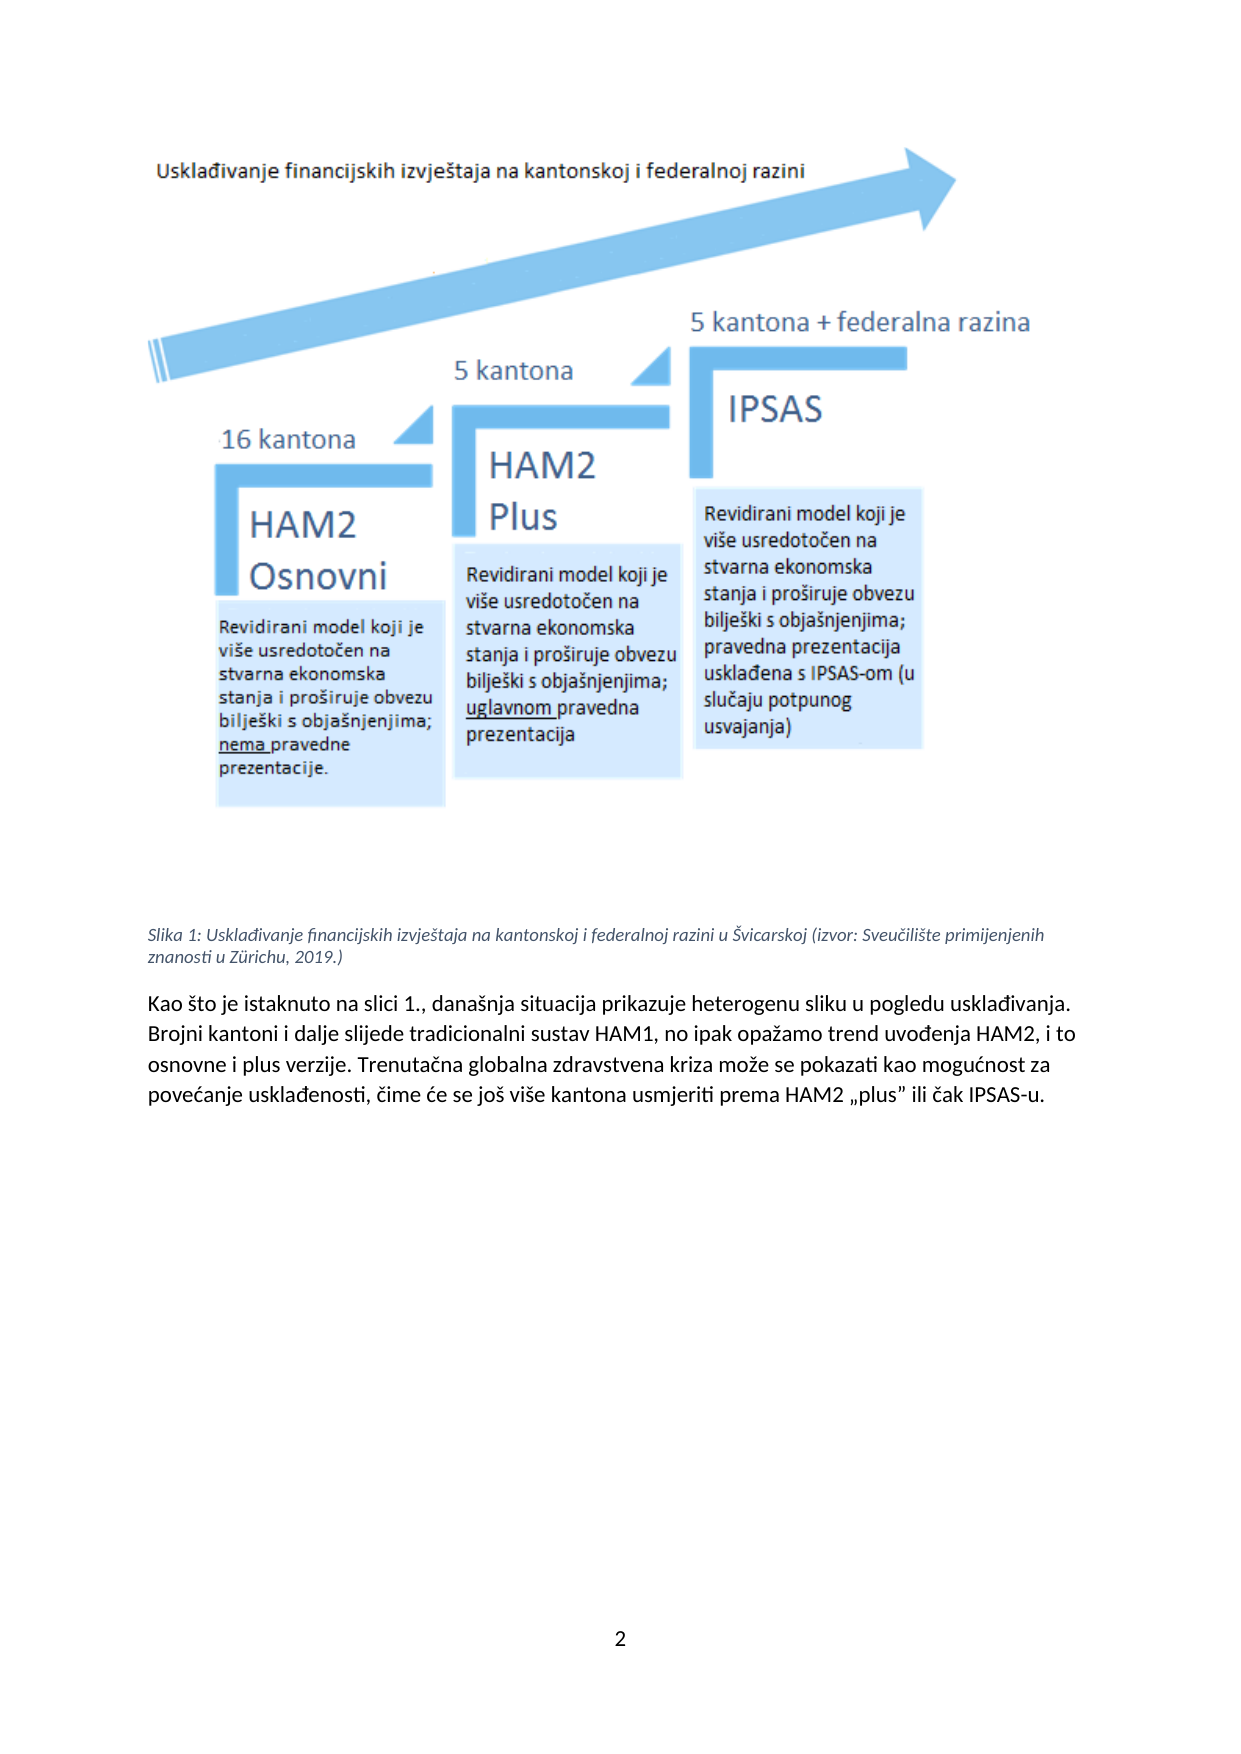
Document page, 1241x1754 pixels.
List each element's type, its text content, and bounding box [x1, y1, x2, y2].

text Slika 1: Usklađivanje financijskih izvještaja na kantonskoj i federalnoj razini u Švicarskoj (izvor: Sveučilište primijenjenih znanosti u Zürichu, 2019.) [148, 923, 1093, 968]
picture [147, 147, 1089, 904]
text Kao što je istaknuto na slici 1., današnja situacija prikazuje heterogenu sliku u pogledu usklađivanja. Brojni kantoni i dalje slijede tradicionalni sustav HAM1, no ipak opažamo trend uvođenja HAM2, i to osnovne i plus verzije. Trenutačna globalna zdravstvena kriza može se pokazati kao mogućnost za povećanje usklađenosti, čime će se još više kantona usmjeriti prema HAM2 „plus” ili čak IPSAS-u. [148, 989, 1093, 1108]
